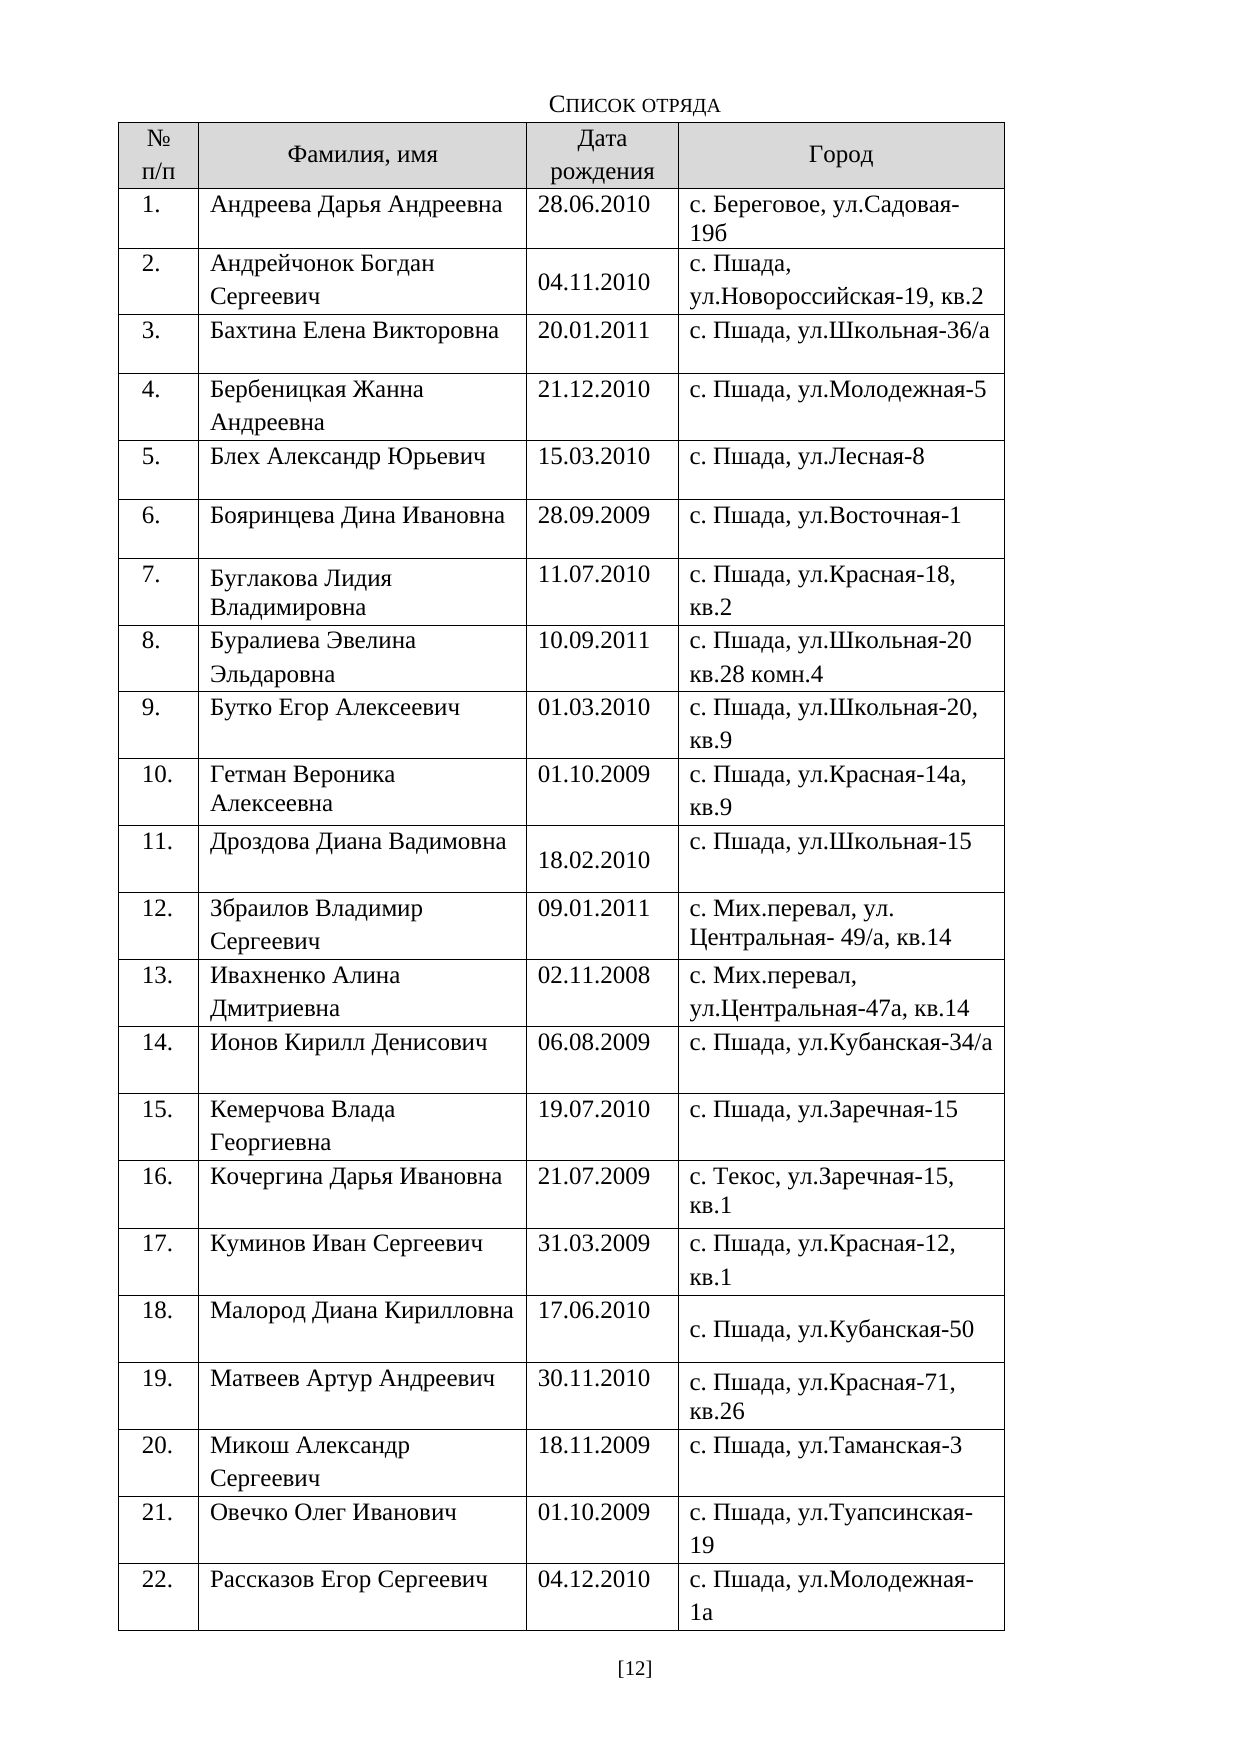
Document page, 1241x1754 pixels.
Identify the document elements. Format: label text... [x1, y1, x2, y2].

table_cell 20.01.2011 [527, 315, 678, 373]
table_cell [119, 1497, 198, 1563]
table_cell [119, 1027, 198, 1093]
table_header Дата рождения [527, 123, 678, 188]
table_cell [119, 189, 198, 247]
table_cell 30.11.2010 [527, 1363, 678, 1429]
table_cell 21.07.2009 [527, 1161, 678, 1227]
table_cell 28.09.2009 [527, 500, 678, 558]
table_cell с. Береговое, ул.Садовая-19б [679, 189, 1004, 247]
table_cell [119, 559, 198, 624]
table_cell с. Пшада, ул.Кубанская-50 [679, 1296, 1004, 1362]
text Список отряда [118, 89, 1152, 117]
table_cell с. Пшада, ул.Кубанская-34/а [679, 1027, 1004, 1093]
table_header Город [679, 123, 1004, 188]
table_cell с. Пшада, ул.Красная-18, кв.2 [679, 559, 1004, 624]
table_cell Бутко Егор Алексеевич [199, 692, 526, 758]
table_cell 19.07.2010 [527, 1094, 678, 1160]
table_cell с. Пшада, ул.Туапсинская-19 [679, 1497, 1004, 1563]
table_cell Буглакова Лидия Владимировна [199, 559, 526, 624]
table_cell Микош Александр Сергеевич [199, 1430, 526, 1496]
table_cell [119, 960, 198, 1026]
table_cell Матвеев Артур Андреевич [199, 1363, 526, 1429]
table_cell 09.01.2011 [527, 893, 678, 959]
table_cell Кочергина Дарья Ивановна [199, 1161, 526, 1227]
table_cell с. Текос, ул.Заречная-15, кв.1 [679, 1161, 1004, 1227]
table_cell [119, 374, 198, 440]
table_header Фамилия, имя [199, 123, 526, 188]
table_cell 06.08.2009 [527, 1027, 678, 1093]
table_cell с. Пшада, ул.Новороссийская-19, кв.2 [679, 249, 1004, 314]
table_cell 04.12.2010 [527, 1564, 678, 1630]
table_cell с. Пшада, ул.Школьная-36/а [679, 315, 1004, 373]
table_cell [119, 1161, 198, 1227]
table_cell 02.11.2008 [527, 960, 678, 1026]
table_cell 11.07.2010 [527, 559, 678, 624]
table_cell [119, 1363, 198, 1429]
table_cell 31.03.2009 [527, 1229, 678, 1294]
table_cell с. Пшада, ул.Красная-14а, кв.9 [679, 759, 1004, 825]
table_cell с. Пшада, ул.Таманская-3 [679, 1430, 1004, 1496]
table_cell с. Пшада, ул.Молодежная-1а [679, 1564, 1004, 1630]
table_cell [119, 893, 198, 959]
table_cell с. Пшада, ул.Красная-71, кв.26 [679, 1363, 1004, 1429]
table_cell [119, 441, 198, 499]
table_cell Андреева Дарья Андреевна [199, 189, 526, 247]
table_cell Овечко Олег Иванович [199, 1497, 526, 1563]
table_cell [119, 500, 198, 558]
table_cell с. Пшада, ул.Школьная-20, кв.9 [679, 692, 1004, 758]
table_header № п/п [119, 123, 198, 188]
table_cell Андрейчонок Богдан Сергеевич [199, 249, 526, 314]
table_cell Блех Александр Юрьевич [199, 441, 526, 499]
table_cell [119, 1229, 198, 1294]
table_cell с. Мих.перевал, ул. Центральная- 49/а, кв.14 [679, 893, 1004, 959]
table_cell Ионов Кирилл Денисович [199, 1027, 526, 1093]
table_cell 18.02.2010 [527, 826, 678, 892]
table_cell 04.11.2010 [527, 249, 678, 314]
table_cell [119, 249, 198, 314]
table_cell Кемерчова Влада Георгиевна [199, 1094, 526, 1160]
table_cell Рассказов Егор Сергеевич [199, 1564, 526, 1630]
table_cell [119, 759, 198, 825]
table_cell 28.06.2010 [527, 189, 678, 247]
table_cell с. Пшада, ул.Школьная-20 кв.28 комн.4 [679, 626, 1004, 691]
table_cell 01.03.2010 [527, 692, 678, 758]
table_cell [119, 1094, 198, 1160]
table_cell 15.03.2010 [527, 441, 678, 499]
table_cell 10.09.2011 [527, 626, 678, 691]
table_cell с. Пшада, ул.Восточная-1 [679, 500, 1004, 558]
table_cell 01.10.2009 [527, 759, 678, 825]
table_cell [119, 315, 198, 373]
table_cell [119, 1564, 198, 1630]
table_cell [119, 626, 198, 691]
table_cell с. Пшада, ул.Заречная-15 [679, 1094, 1004, 1160]
table_cell Ивахненко Алина Дмитриевна [199, 960, 526, 1026]
table_cell Малород Диана Кирилловна [199, 1296, 526, 1362]
table_cell [119, 826, 198, 892]
table_cell Куминов Иван Сергеевич [199, 1229, 526, 1294]
table_cell [119, 1296, 198, 1362]
table_cell 21.12.2010 [527, 374, 678, 440]
table_cell Буралиева Эвелина Эльдаровна [199, 626, 526, 691]
table_cell Бербеницкая Жанна Андреевна [199, 374, 526, 440]
table_cell [119, 1430, 198, 1496]
table_cell с. Пшада, ул.Молодежная-5 [679, 374, 1004, 440]
table_cell Бахтина Елена Викторовна [199, 315, 526, 373]
table_cell с. Мих.перевал, ул.Центральная-47а, кв.14 [679, 960, 1004, 1026]
table_cell Дроздова Диана Вадимовна [199, 826, 526, 892]
table_cell с. Пшада, ул.Красная-12, кв.1 [679, 1229, 1004, 1294]
table_cell 18.11.2009 [527, 1430, 678, 1496]
table_cell Збраилов Владимир Сергеевич [199, 893, 526, 959]
table_cell с. Пшада, ул.Лесная-8 [679, 441, 1004, 499]
table_cell с. Пшада, ул.Школьная-15 [679, 826, 1004, 892]
table_cell Гетман Вероника Алексеевна [199, 759, 526, 825]
table_cell Бояринцева Дина Ивановна [199, 500, 526, 558]
table_cell 01.10.2009 [527, 1497, 678, 1563]
table_cell 17.06.2010 [527, 1296, 678, 1362]
table_cell [119, 692, 198, 758]
